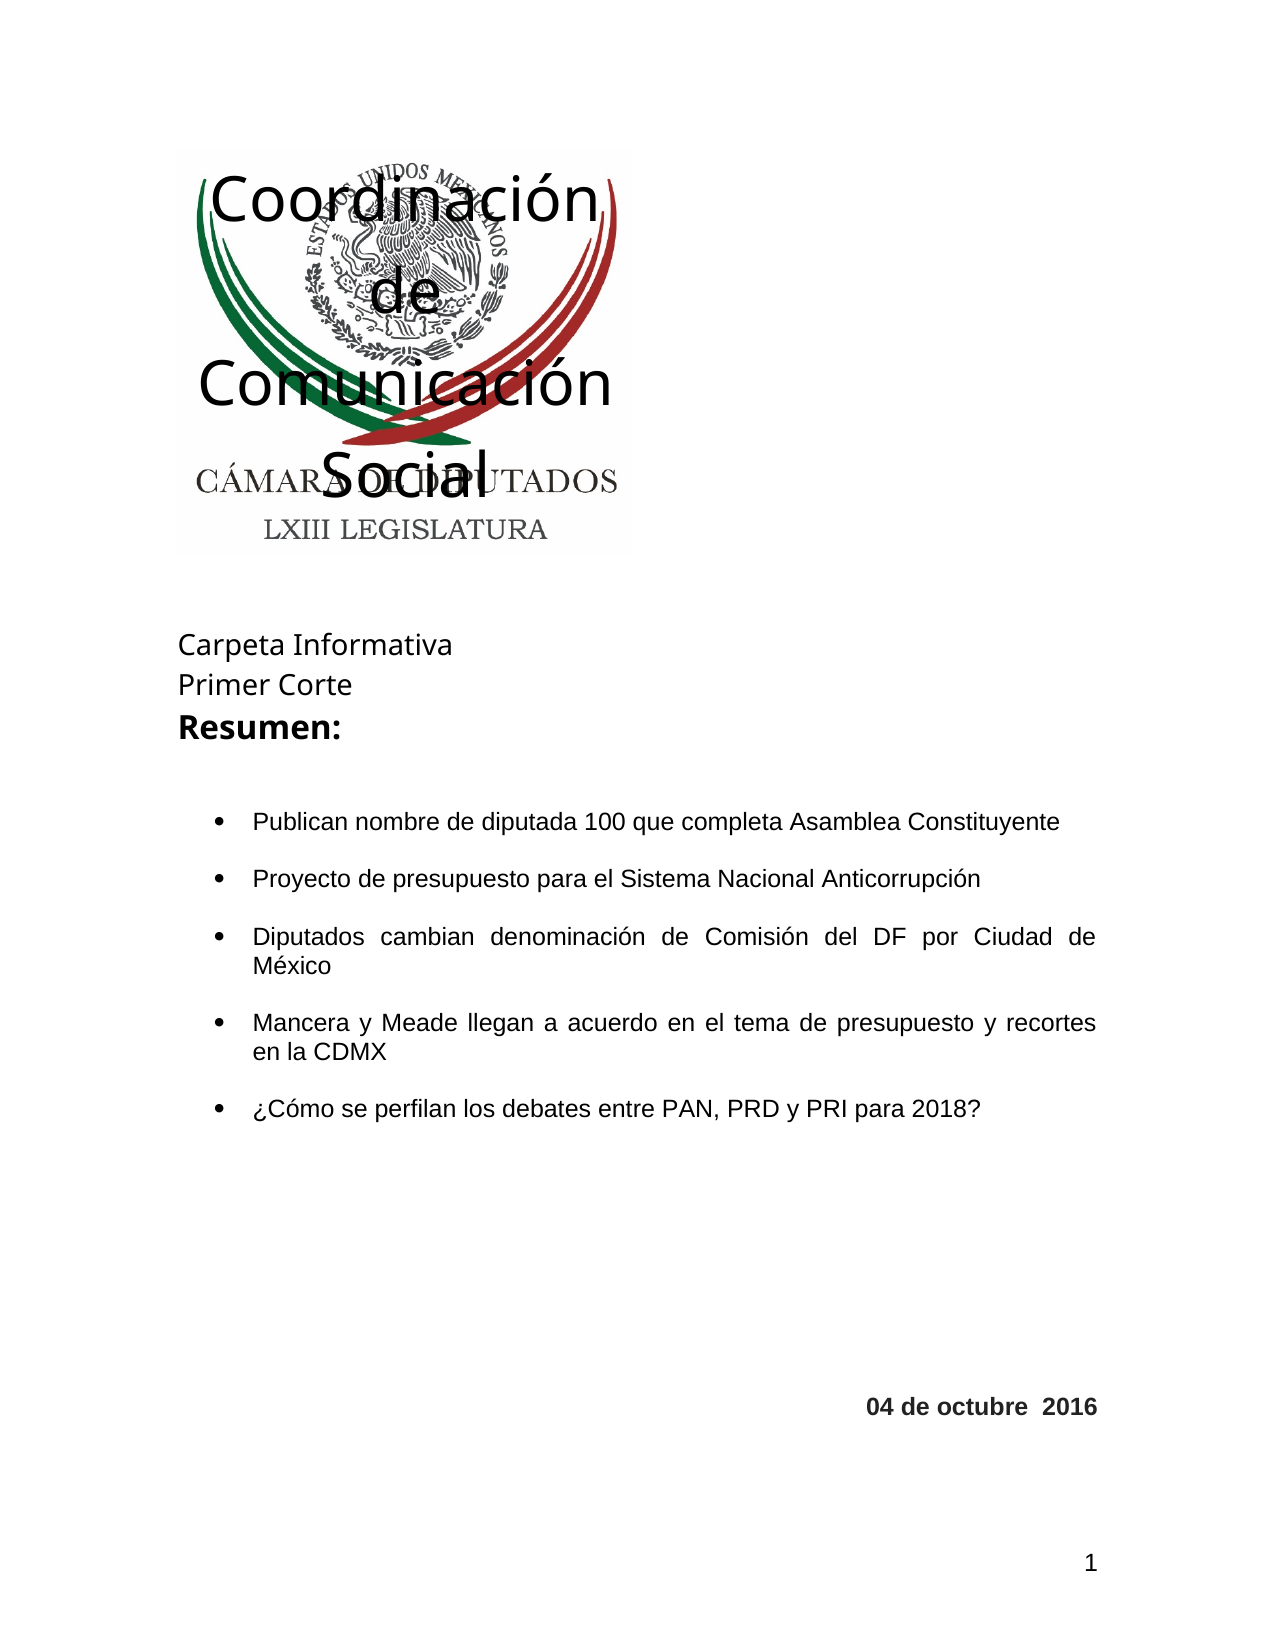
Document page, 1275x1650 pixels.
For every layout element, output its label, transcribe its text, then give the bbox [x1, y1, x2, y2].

list ¿Cómo se perfilan los debates entre PAN, PRD y PRI para 2018? [215, 1094, 1098, 1123]
text Primer Corte [177, 664, 1098, 704]
text Carpeta Informativa [177, 624, 1098, 664]
list Diputados cambian denominación de Comisión del DF por Ciudad de México [215, 922, 1098, 979]
picture [177, 147, 632, 556]
list Mancera y Meade llegan a acuerdo en el tema de presupuesto y recortes en la CDMX [215, 1008, 1098, 1066]
list Publican nombre de diputada 100 que completa Asamblea Constituyente [215, 807, 1098, 835]
text 04 de octubre 2016 [177, 1392, 1098, 1420]
list Proyecto de presupuesto para el Sistema Nacional Anticorrupción [215, 864, 1098, 893]
text Resumen: [177, 704, 1098, 749]
